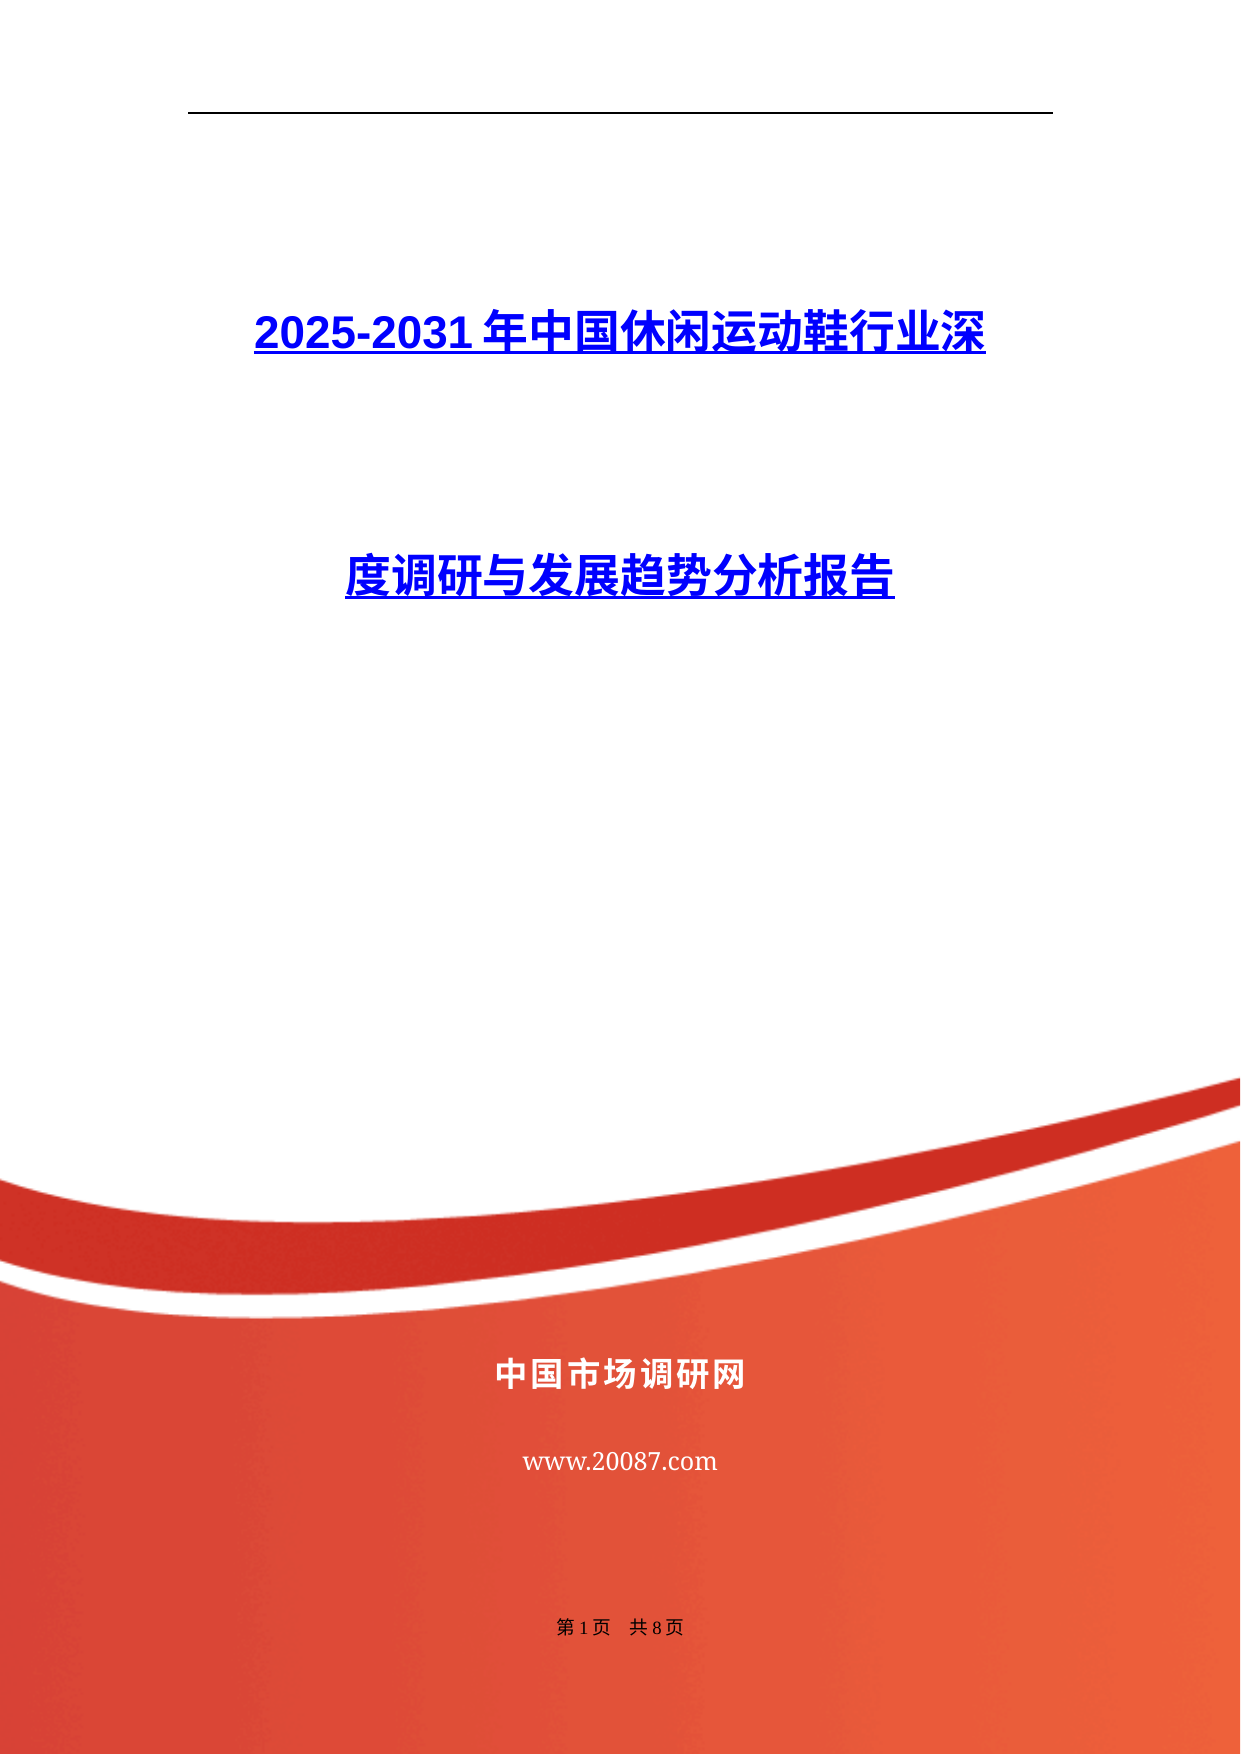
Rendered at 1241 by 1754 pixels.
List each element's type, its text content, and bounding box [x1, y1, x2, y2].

subtitle 中国市场调研网 [187, 1339, 1053, 1404]
picture [0, 1006, 1241, 1754]
text www.20087.com [187, 1428, 1053, 1493]
table_header 2025-2031年中国休闲运动鞋行业深度调研与发展趋势分析报告 [188, 207, 1053, 773]
